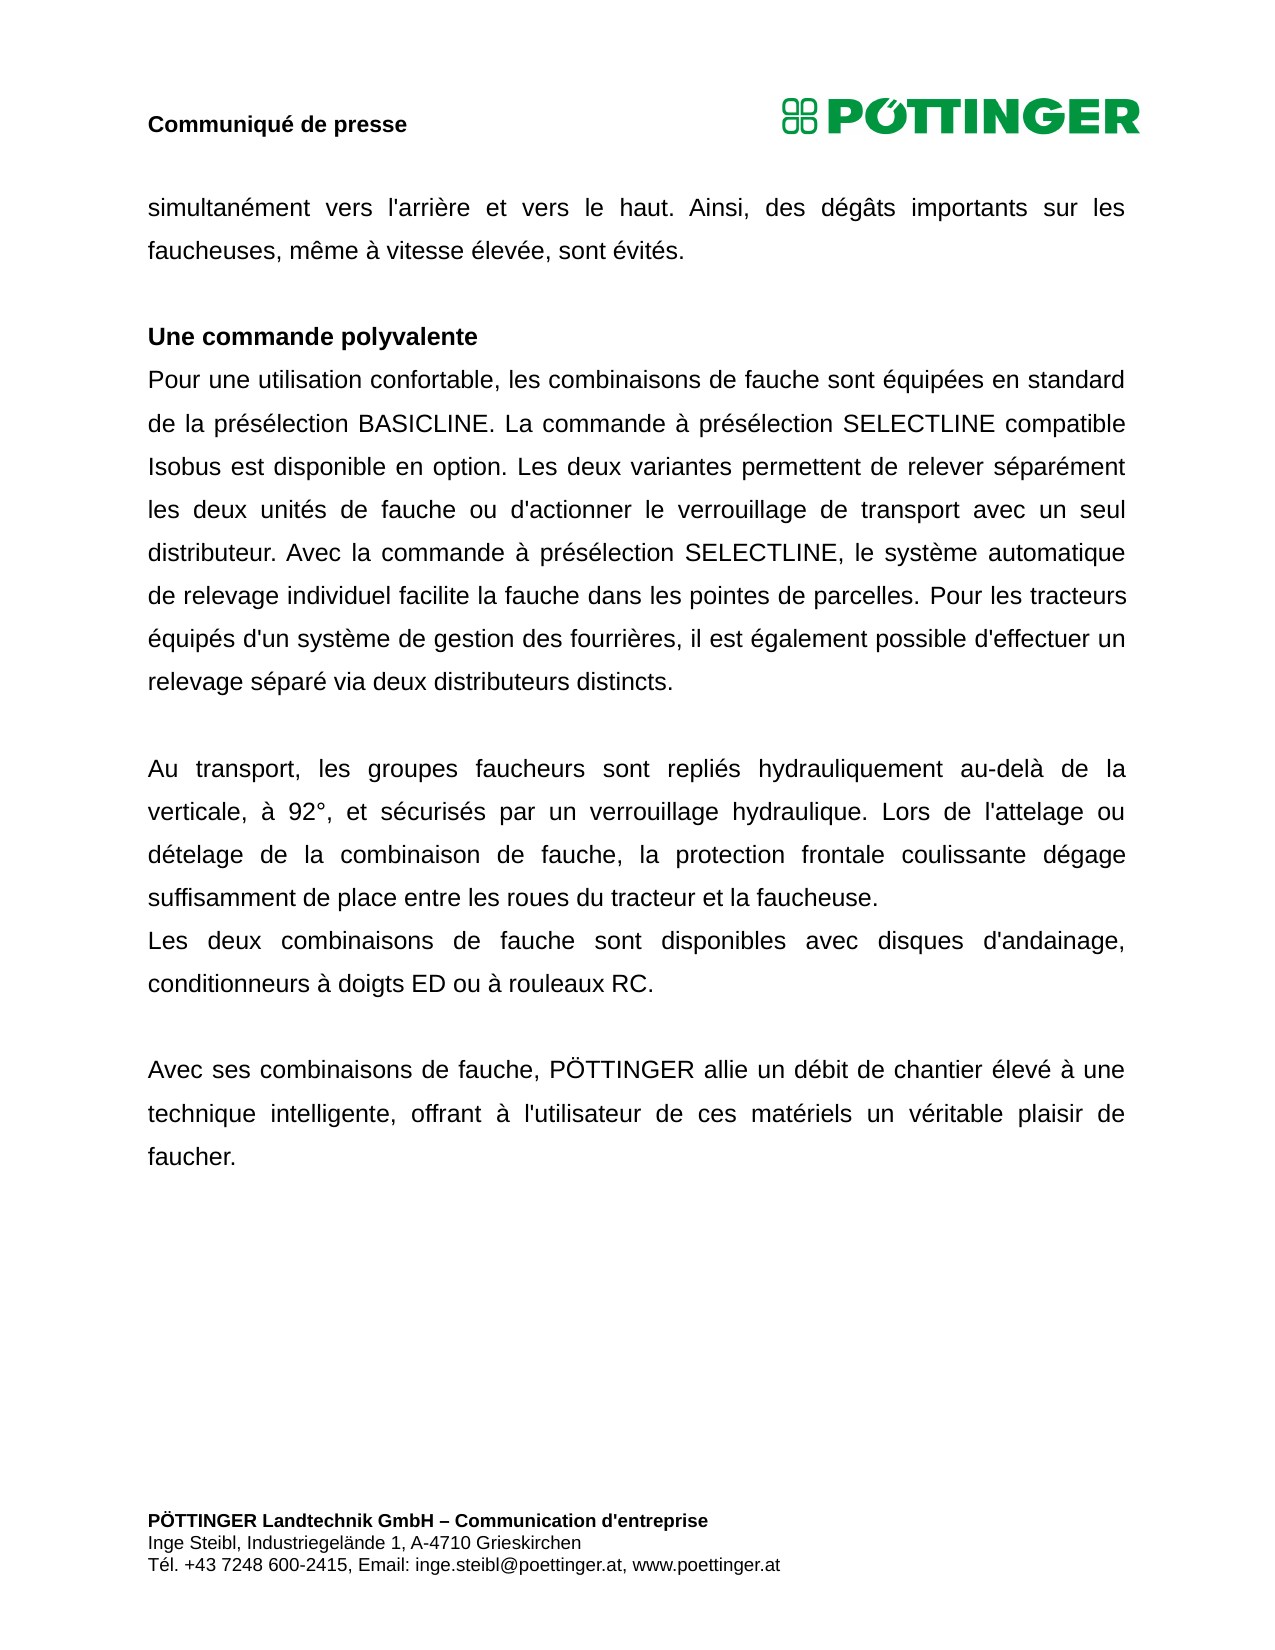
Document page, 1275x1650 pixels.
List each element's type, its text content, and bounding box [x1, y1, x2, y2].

text Pour une utilisation confortable, les combinaisons de fauche sont équipées en standard de la présélection BASICLINE. La commande à présélection SELECTLINE compatible Isobus est disponible en option. Les deux variantes permettent de relever séparément les deux unités de fauche ou d'actionner le verrouillage de transport avec un seul distributeur. Avec la commande à présélection SELECTLINE, le système automatique de relevage individuel facilite la fauche dans les pointes de parcelles. Pour les tracteurs équipés d'un système de gestion des fourrières, il est également possible d'effectuer un relevage séparé via deux distributeurs distincts. [148, 366, 1127, 696]
picture [781, 96, 1141, 135]
text Avec ses combinaisons de fauche, PÖTTINGER allie un débit de chantier élevé à une technique intelligente, offrant à l'utilisateur de ces matériels un véritable plaisir de faucher. [148, 1056, 1127, 1171]
text Une commande polyvalente [148, 322, 1127, 351]
text Au transport, les groupes faucheurs sont repliés hydrauliquement au-delà de la verticale, à 92°, et sécurisés par un verrouillage hydraulique. Lors de l'attelage ou dételage de la combinaison de fauche, la protection frontale coulissante dégage suffisamment de place entre les roues du tracteur et la faucheuse. [148, 754, 1127, 912]
text Les deux combinaisons de fauche sont disponibles avec disques d'andainage, conditionneurs à doigts ED ou à rouleaux RC. [148, 926, 1127, 998]
